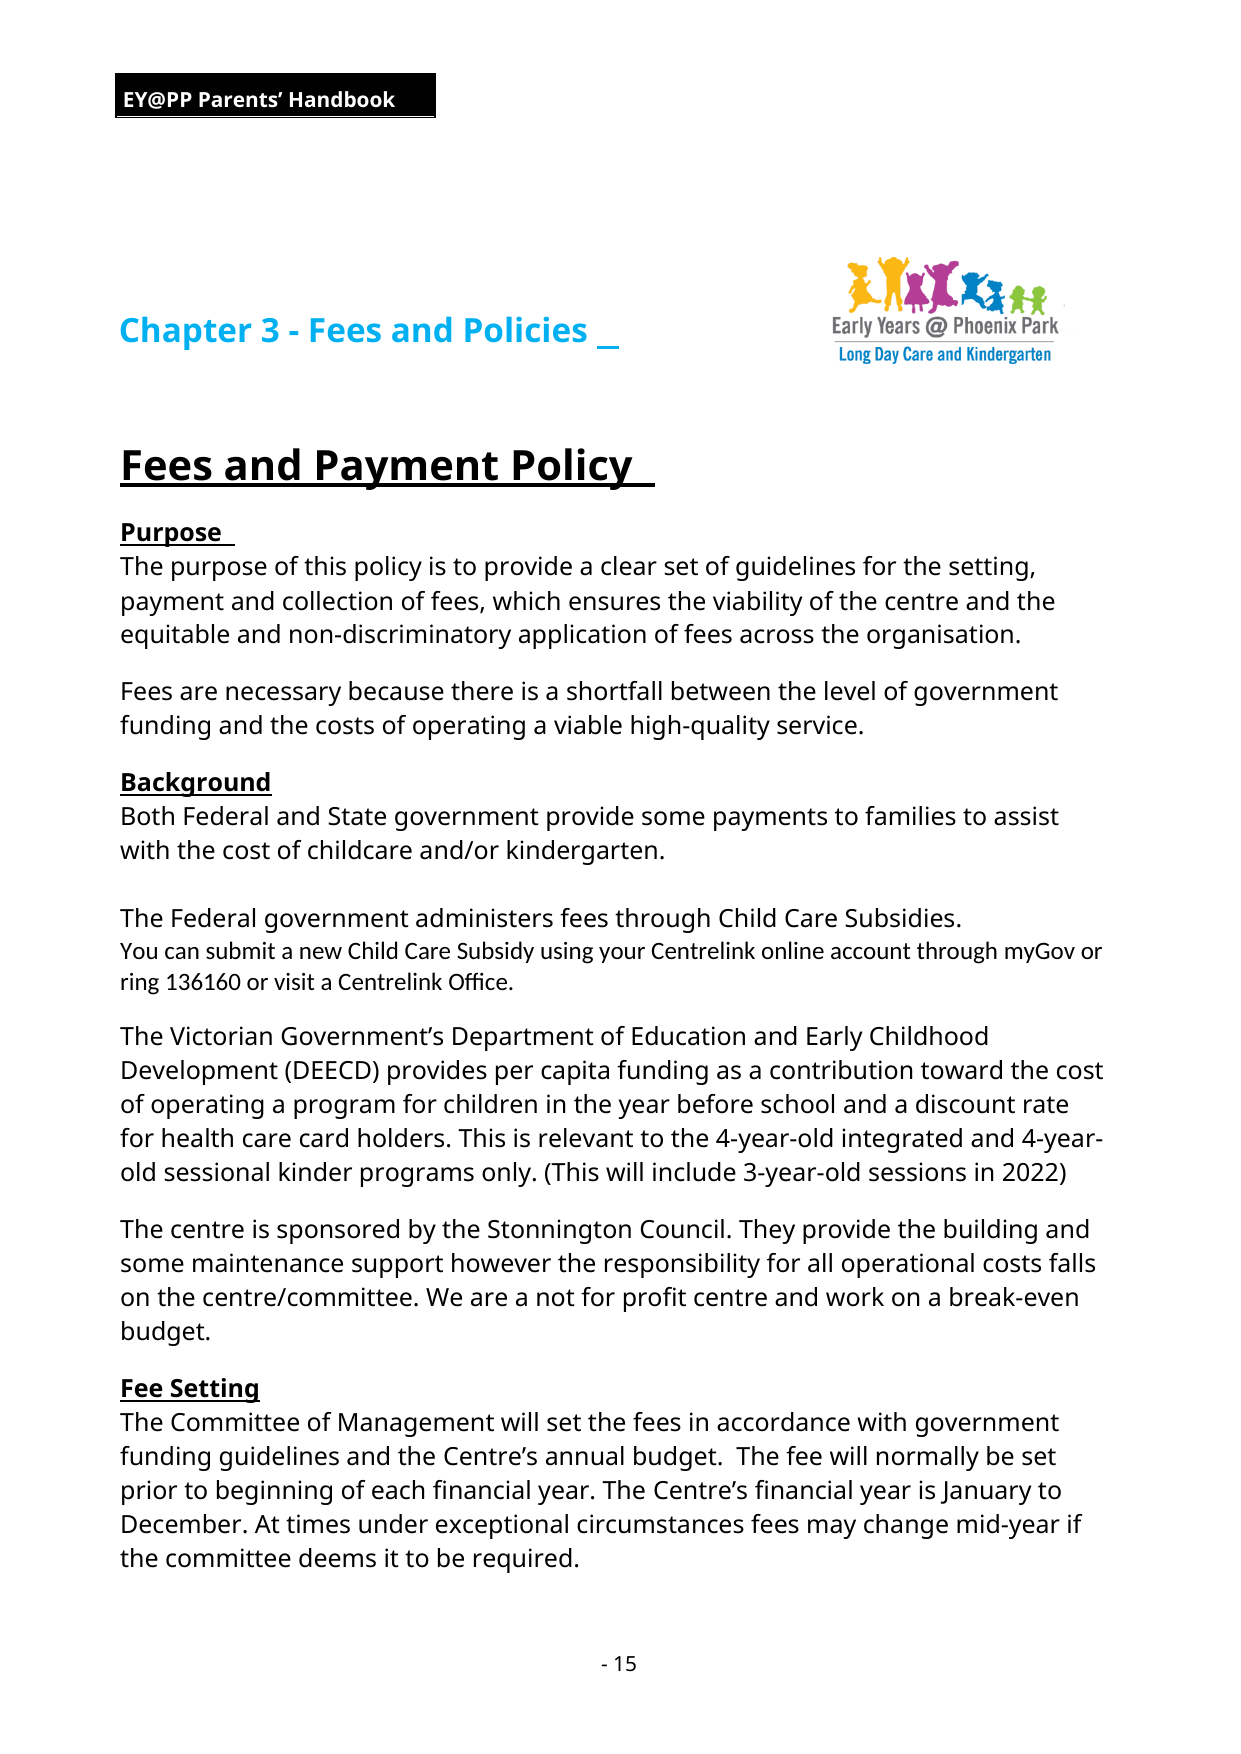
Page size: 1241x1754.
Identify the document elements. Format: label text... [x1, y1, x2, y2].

text Fee Setting [120, 1371, 1109, 1405]
text Fees are necessary because there is a shortfall between the level of government funding and the costs of operating a viable high-quality service. [120, 674, 1109, 742]
text Both Federal and State government provide some payments to families to assist with the cost of childcare and/or kindergarten. [120, 799, 1109, 867]
text The centre is sponsored by the Stonnington Council. They provide the building and some maintenance support however the responsibility for all operational costs falls on the centre/committee. We are a not for profit centre and work on a break-even budget. [120, 1212, 1109, 1348]
text The Victorian Government’s Department of Education and Early Childhood Development (DEECD) provides per capita funding as a contribution toward the cost of operating a program for children in the year before school and a discount rate for health care card holders. This is relevant to the 4-year-old integrated and 4-year-old sessional kinder programs only. (This will include 3-year-old sessions in 2022) [120, 1019, 1109, 1189]
text Background [120, 765, 1109, 799]
text You can submit a new Child Care Subsidy using your Centrelink online account through myGov or ring 136160 or visit a Centrelink Office. [120, 935, 1109, 996]
picture [810, 257, 1086, 377]
text Purpose [120, 515, 1109, 549]
text The Committee of Management will set the fees in accordance with government funding guidelines and the Centre’s annual budget. The fee will normally be set prior to beginning of each financial year. The Centre’s financial year is January to December. At times under exceptional circumstances fees may change mid-year if the committee deems it to be required. [120, 1405, 1109, 1575]
subtitle Chapter 3 - Fees and Policies [118, 307, 920, 352]
text The Federal government administers fees through Child Care Subsidies. [120, 901, 1109, 935]
text Fees and Payment Policy [120, 436, 1109, 492]
text The purpose of this policy is to provide a clear set of guidelines for the setting, payment and collection of fees, which ensures the viability of the centre and the equitable and non-discriminatory application of fees across the organisation. [120, 549, 1109, 651]
